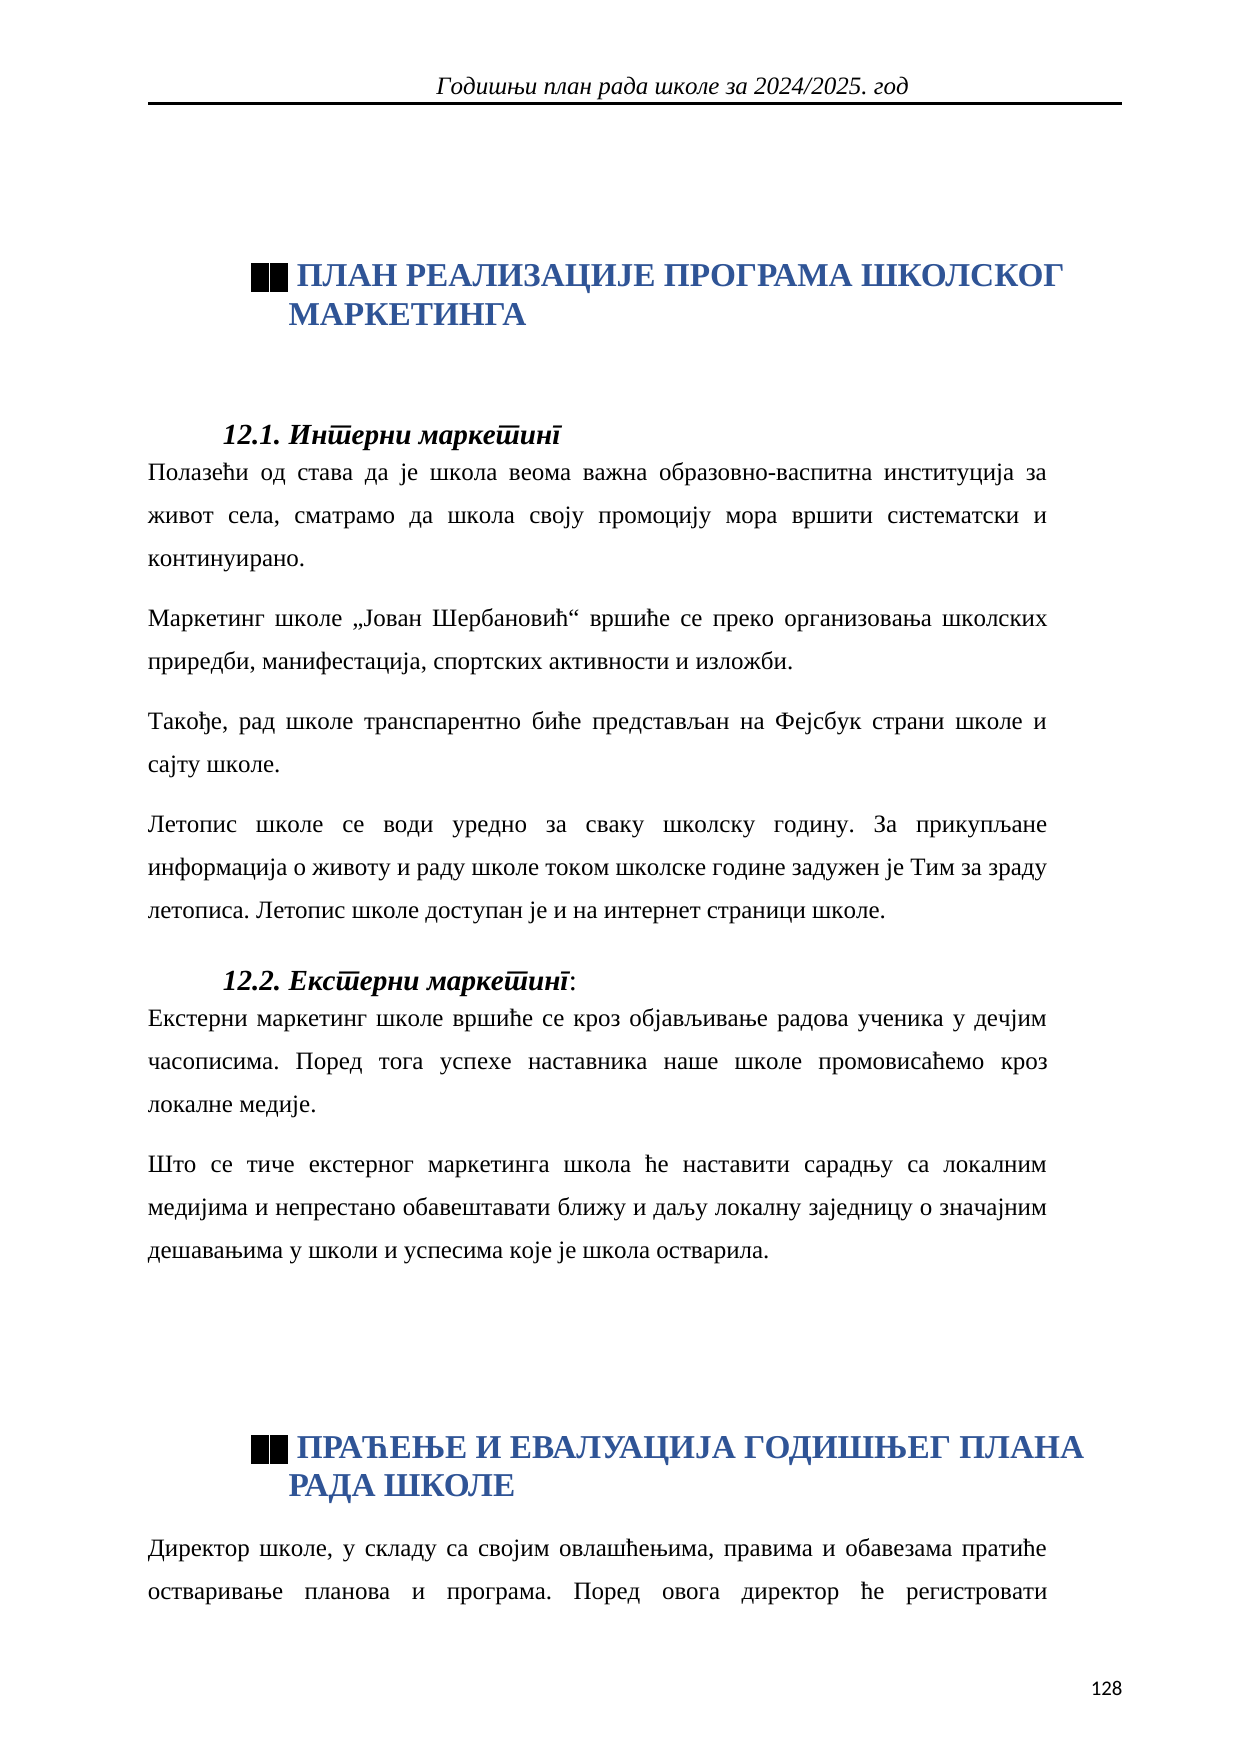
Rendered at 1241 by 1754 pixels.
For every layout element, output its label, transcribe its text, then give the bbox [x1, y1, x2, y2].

text Такође, рад школе транспарентно биће представљан на Фејсбук страни школе и сајту школе. [148, 706, 1048, 778]
subtitle ПЛАН РЕАЛИЗАЦИЈЕ ПРОГРАМА ШКОЛСКОГ МАРКЕТИНГА [251, 256, 1122, 332]
text Екстерни маркетинг школе вршиће се кроз објављивање радова ученика у дечјим часописима. Поред тога успехе наставника наше школе промовисаћемо кроз локалне медије. [148, 1003, 1048, 1118]
text Што се тиче екстерног маркетинга школа ће наставити сарадњу са локалним медијима и непрестано обавештавати ближу и даљу локалну заједницу о значајним дешавањима у школи и успесима које је школа остварила. [148, 1149, 1048, 1264]
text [148, 1533, 1048, 1605]
text Летопис школе се води уредно за сваку школску годину. За прикупљане информација о животу и раду школе током школске године задужен је Тим за зраду летописа. Летопис школе доступан је и на интернет страници школе. [148, 809, 1048, 924]
subtitle ПРАЋЕЊЕ И ЕВАЛУАЦИЈА ГОДИШЊЕГ ПЛАНА РАДА ШКОЛЕ [251, 1427, 1122, 1504]
text Маркетинг школе „Јован Шербановић“ вршиће се преко организовања школских приредби, манифестација, спортских активности и изложби. [148, 603, 1048, 675]
subtitle 12.2. Екстерни маркетинг: [148, 963, 1122, 997]
subtitle 12.1. Интерни маркетинг [148, 417, 1122, 451]
text Полазећи од става да је школа веома важна образовно-васпитна институција за живот села, сматрамо да школа своју промоцију мора вршити систематски и континуирано. [148, 457, 1048, 572]
